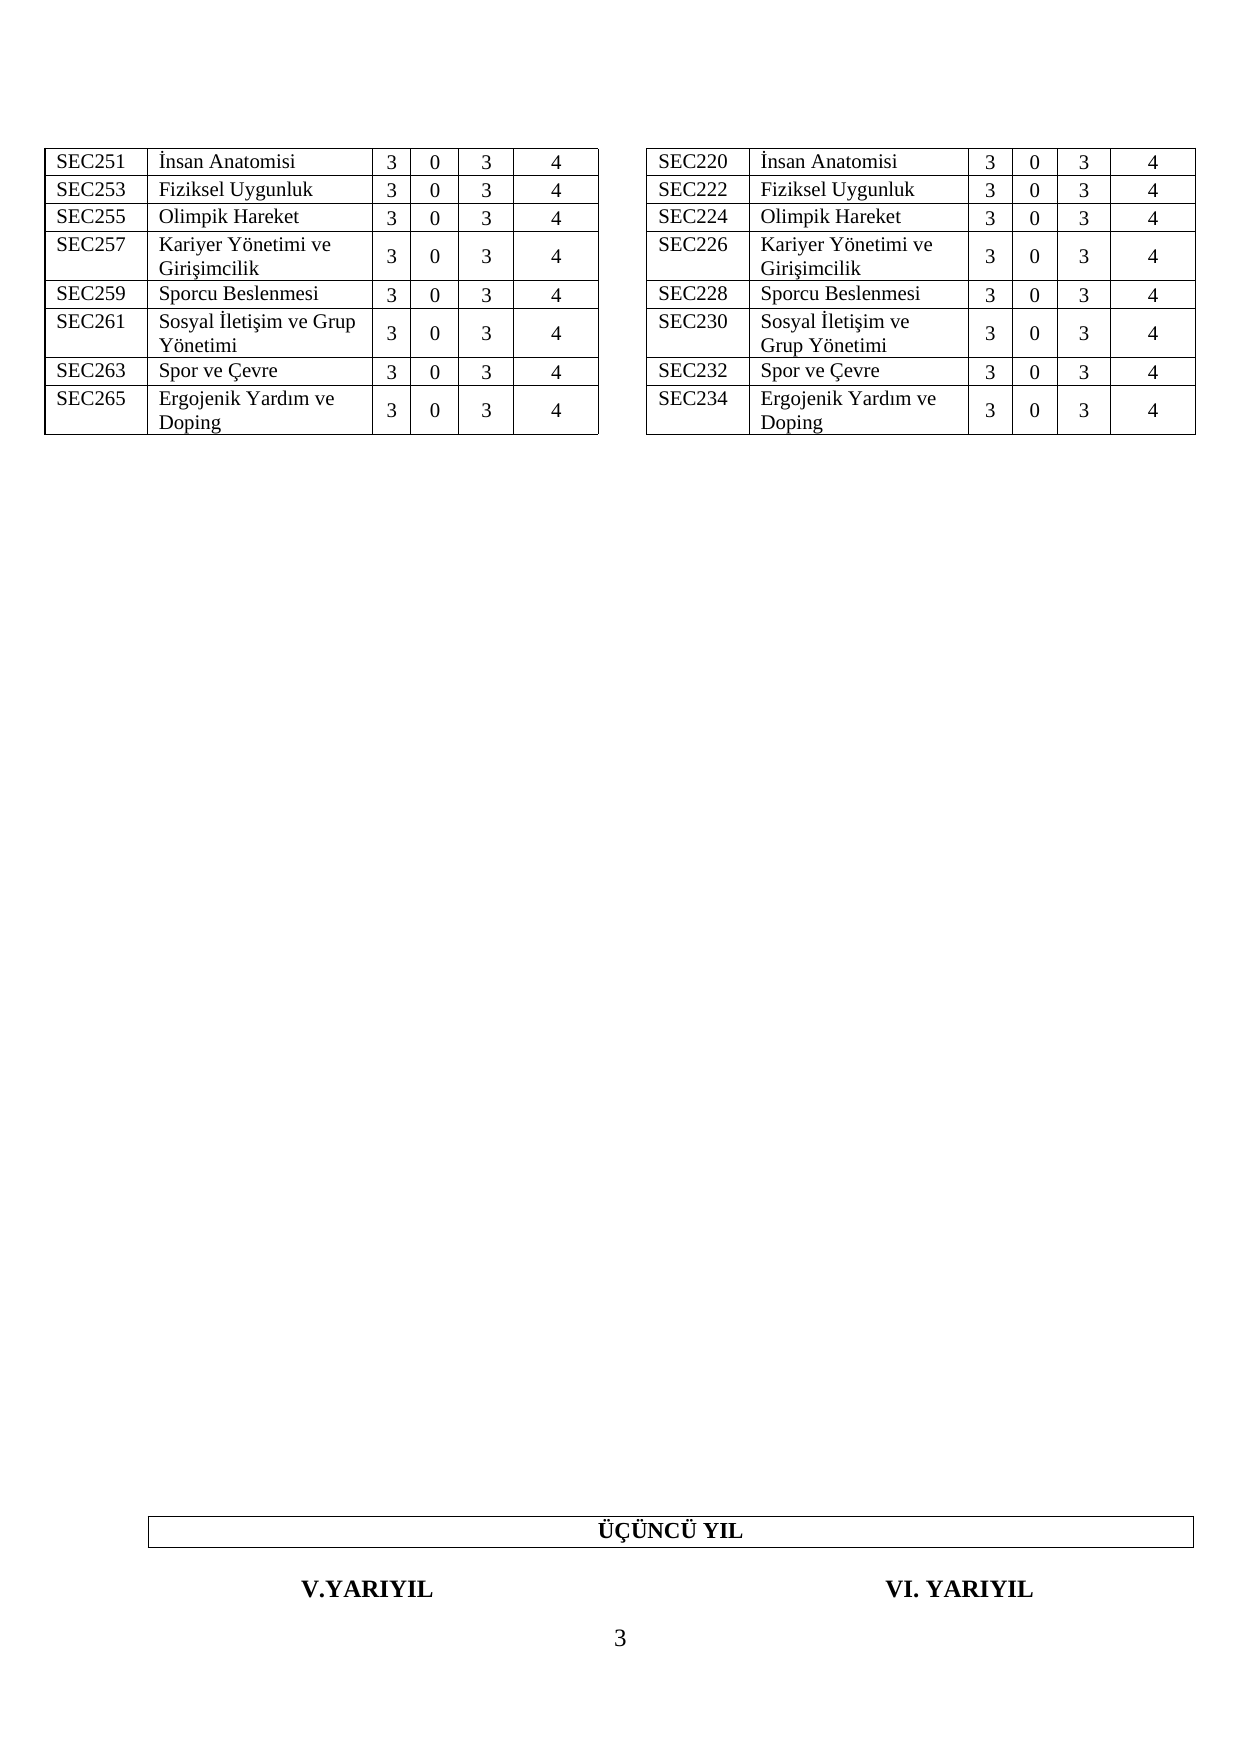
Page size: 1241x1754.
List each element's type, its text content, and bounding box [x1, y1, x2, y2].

table_cell SEC230 [647, 309, 749, 357]
table_cell Olimpik Hareket [750, 204, 968, 231]
table_cell [599, 281, 646, 308]
table_cell Ergojenik Yardım ve Doping [148, 386, 372, 434]
table_cell 3 [969, 204, 1012, 231]
table_cell 3 [373, 176, 410, 203]
table_cell 3 [1058, 176, 1110, 203]
table_cell 3 [969, 386, 1012, 434]
table_cell 4 [514, 149, 598, 175]
table_cell SEC232 [647, 358, 749, 385]
table_cell 0 [411, 232, 458, 280]
table_cell 0 [411, 386, 458, 434]
table_cell Kariyer Yönetimi ve Girişimcilik [750, 232, 968, 280]
table_cell 4 [1111, 176, 1195, 203]
table_cell [599, 149, 646, 175]
table_cell 4 [1111, 309, 1195, 357]
table_cell Olimpik Hareket [148, 204, 372, 231]
table_cell [599, 204, 646, 231]
table_cell 3 [969, 281, 1012, 308]
table_cell 3 [373, 149, 410, 175]
table_header ÜÇÜNCÜ YIL [149, 1517, 1193, 1547]
table_cell Fiziksel Uygunluk [148, 176, 372, 203]
table_cell 3 [459, 358, 513, 385]
table_cell İnsan Anatomisi [750, 149, 968, 175]
table_cell 3 [373, 204, 410, 231]
table_cell Ergojenik Yardım ve Doping [750, 386, 968, 434]
table_cell SEC263 [46, 358, 147, 385]
table_cell 0 [1013, 358, 1057, 385]
table_cell 3 [969, 232, 1012, 280]
table_cell 0 [411, 176, 458, 203]
table_cell 0 [1013, 204, 1057, 231]
table_cell 4 [514, 281, 598, 308]
table_cell 0 [411, 309, 458, 357]
table_cell SEC261 [46, 309, 147, 357]
table_cell 3 [373, 386, 410, 434]
table_cell 4 [1111, 358, 1195, 385]
text V.YARIYIL VI. YARIYIL [148, 1574, 1093, 1603]
table_cell 3 [969, 309, 1012, 357]
table_cell 4 [1111, 204, 1195, 231]
table_cell 4 [1111, 149, 1195, 175]
table_cell SEC222 [647, 176, 749, 203]
table_cell 3 [969, 149, 1012, 175]
table_cell SEC224 [647, 204, 749, 231]
table_cell SEC257 [46, 232, 147, 280]
table_cell 3 [1058, 309, 1110, 357]
table_cell 3 [1058, 386, 1110, 434]
table_cell 3 [969, 358, 1012, 385]
table_cell 4 [514, 232, 598, 280]
table_cell 0 [1013, 309, 1057, 357]
table_cell 3 [459, 176, 513, 203]
table_cell SEC255 [46, 204, 147, 231]
table_cell SEC220 [647, 149, 749, 175]
table_cell Spor ve Çevre [750, 358, 968, 385]
table_cell 3 [1058, 149, 1110, 175]
table_cell 3 [459, 386, 513, 434]
table_cell 3 [969, 176, 1012, 203]
table_cell 0 [1013, 386, 1057, 434]
table_cell SEC234 [647, 386, 749, 434]
table_cell 4 [514, 386, 598, 434]
table_cell 3 [459, 204, 513, 231]
table_cell 0 [411, 149, 458, 175]
table_cell 3 [1058, 204, 1110, 231]
table_cell 0 [411, 281, 458, 308]
table_cell 4 [514, 204, 598, 231]
table_cell Sporcu Beslenmesi [148, 281, 372, 308]
table_cell Sosyal İletişim ve Grup Yönetimi [148, 309, 372, 357]
table_cell 3 [373, 232, 410, 280]
table_cell SEC259 [46, 281, 147, 308]
table_cell Fiziksel Uygunluk [750, 176, 968, 203]
table_cell 3 [459, 232, 513, 280]
table_cell 3 [373, 358, 410, 385]
table_cell 3 [459, 281, 513, 308]
table_cell 3 [1058, 281, 1110, 308]
table_cell İnsan Anatomisi [148, 149, 372, 175]
table_cell Kariyer Yönetimi ve Girişimcilik [148, 232, 372, 280]
table_cell [599, 309, 646, 357]
table_cell SEC228 [647, 281, 749, 308]
table_cell 0 [1013, 176, 1057, 203]
table_cell 3 [459, 309, 513, 357]
table_cell [599, 232, 646, 280]
table_cell 3 [373, 281, 410, 308]
table_cell Sosyal İletişim ve Grup Yönetimi [750, 309, 968, 357]
table_cell 4 [514, 176, 598, 203]
table_cell SEC226 [647, 232, 749, 280]
table_cell 4 [1111, 281, 1195, 308]
table_cell 4 [514, 358, 598, 385]
table_cell 3 [373, 309, 410, 357]
table_cell 0 [411, 204, 458, 231]
table_cell SEC253 [46, 176, 147, 203]
table_cell 0 [1013, 281, 1057, 308]
table_cell Spor ve Çevre [148, 358, 372, 385]
table_cell 0 [1013, 232, 1057, 280]
table_cell 3 [459, 149, 513, 175]
table_cell SEC265 [46, 386, 147, 434]
table_cell SEC251 [46, 149, 147, 175]
table_cell 4 [1111, 386, 1195, 434]
table_cell 3 [1058, 232, 1110, 280]
table_cell [599, 386, 646, 434]
table_cell 3 [1058, 358, 1110, 385]
table_cell [599, 176, 646, 203]
table_cell 4 [1111, 232, 1195, 280]
table_cell 0 [411, 358, 458, 385]
table_cell 4 [514, 309, 598, 357]
table_cell Sporcu Beslenmesi [750, 281, 968, 308]
table_cell [599, 358, 646, 385]
table_cell 0 [1013, 149, 1057, 175]
